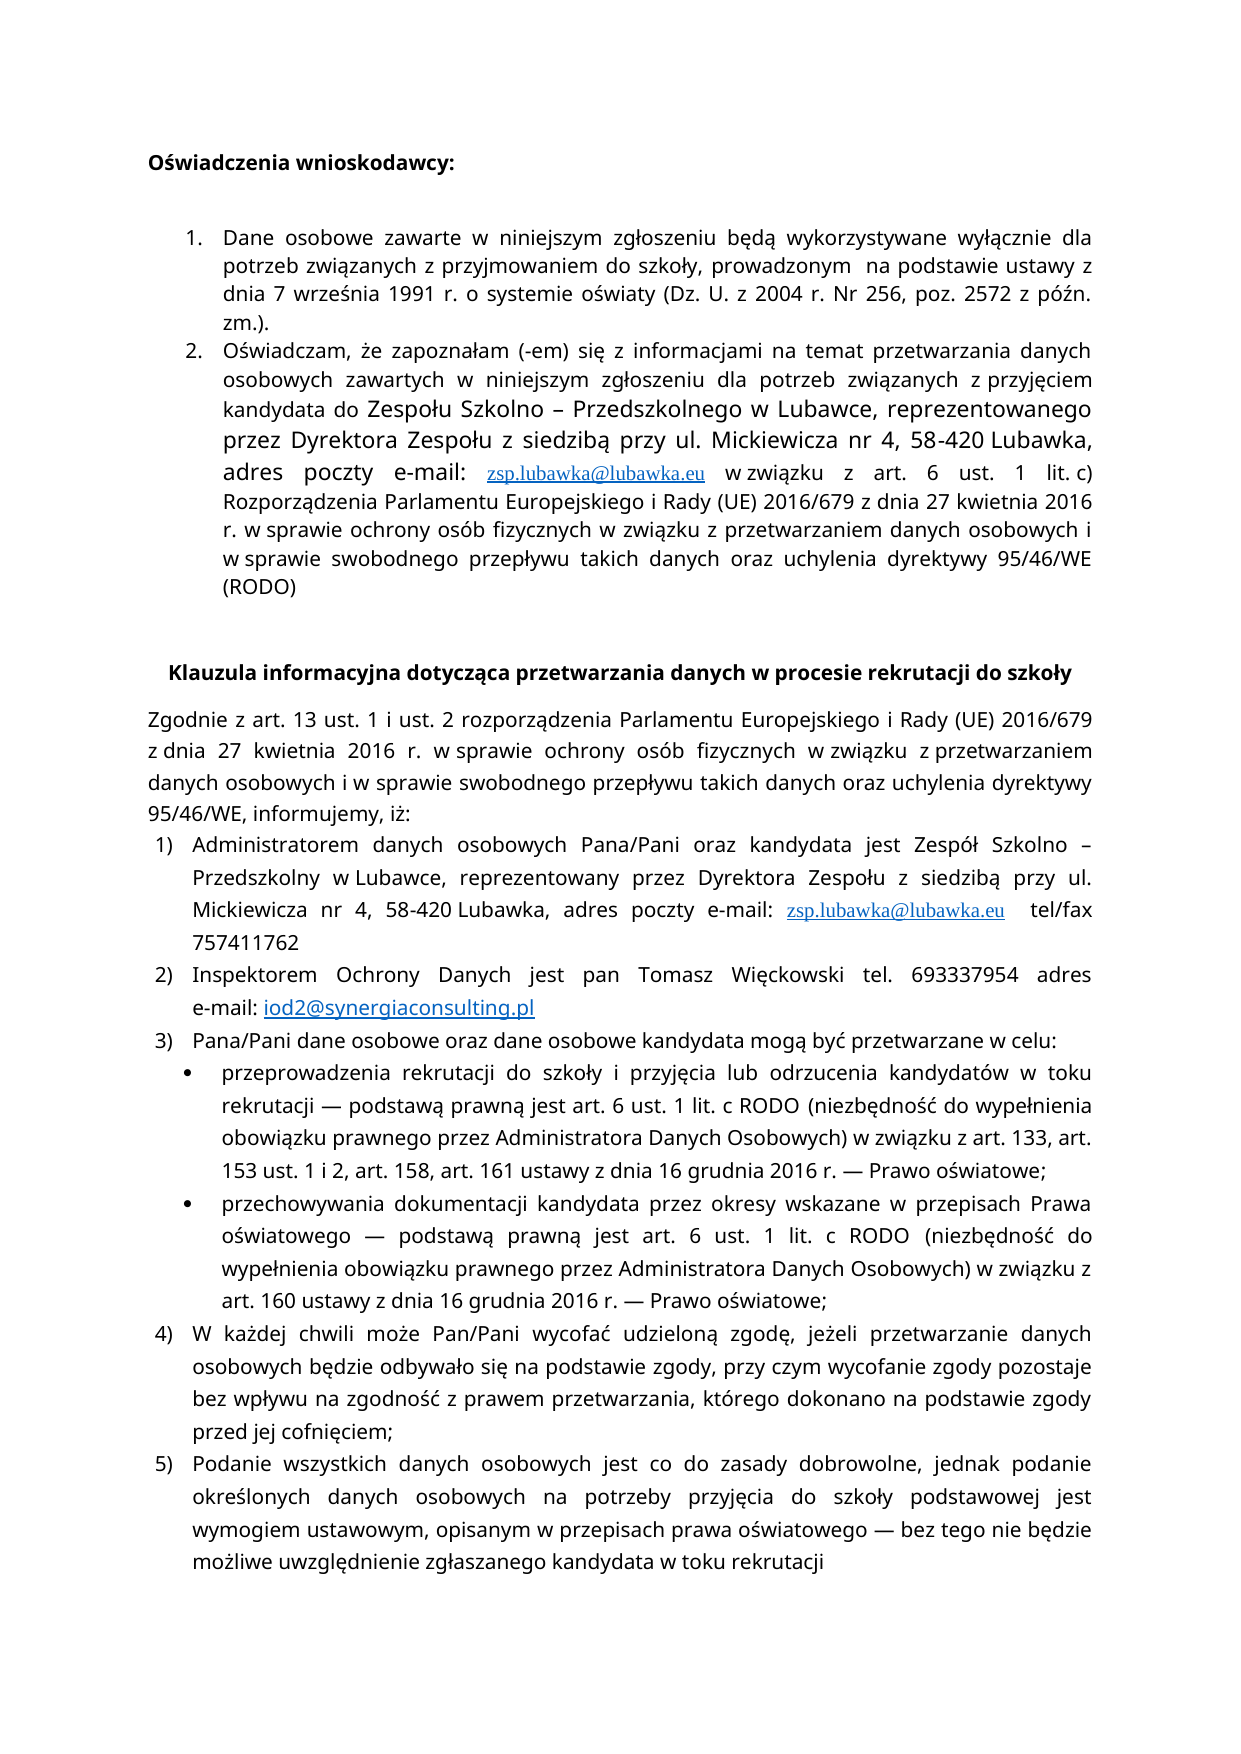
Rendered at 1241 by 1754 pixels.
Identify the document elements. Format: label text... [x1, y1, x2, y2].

list Podanie wszystkich danych osobowych jest co do zasady dobrowolne, jednak podanie określonych danych osobowych na potrzeby przyjęcia do szkoły podstawowej jest wymogiem ustawowym, opisanym w przepisach prawa oświatowego — bez tego nie będzie możliwe uwzględnienie zgłaszanego kandydata w toku rekrutacji [154, 1449, 1093, 1576]
text Oświadczenia wnioskodawcy: [148, 148, 1093, 176]
list Pana/Pani dane osobowe oraz dane osobowe kandydata mogą być przetwarzane w celu: [154, 1026, 1093, 1054]
list przechowywania dokumentacji kandydata przez okresy wskazane w przepisach Prawa oświatowego — podstawą prawną jest art. 6 ust. 1 lit. c RODO (niezbędność do wypełnienia obowiązku prawnego przez Administratora Danych Osobowych) w związku z art. 160 ustawy z dnia 16 grudnia 2016 r. — Prawo oświatowe; [184, 1189, 1093, 1315]
list Inspektorem Ochrony Danych jest pan Tomasz Więckowski tel. 693337954 adres e-mail: iod2@synergiaconsulting.pl [154, 961, 1093, 1022]
list Oświadczam, że zapoznałam (-em) się z informacjami na temat przetwarzania danych osobowych zawartych w niniejszym zgłoszeniu dla potrzeb związanych z przyjęciem kandydata do Zespołu Szkolno – Przedszkolnego w Lubawce, reprezentowanego przez Dyrektora Zespołu z siedzibą przy ul. Mickiewicza nr 4, 58-420 Lubawka, adres poczty e-mail: zsp.lubawka@lubawka.eu w związku z art. 6 ust. 1 lit. c) Rozporządzenia Parlamentu Europejskiego i Rady (UE) 2016/679 z dnia 27 kwietnia 2016 r. w sprawie ochrony osób fizycznych w związku z przetwarzaniem danych osobowych i w sprawie swobodnego przepływu takich danych oraz uchylenia dyrektywy 95/46/WE (RODO) [185, 336, 1093, 601]
list W każdej chwili może Pan/Pani wycofać udzieloną zgodę, jeżeli przetwarzanie danych osobowych będzie odbywało się na podstawie zgody, przy czym wycofanie zgody pozostaje bez wpływu na zgodność z prawem przetwarzania, którego dokonano na podstawie zgody przed jej cofnięciem; [154, 1319, 1093, 1445]
text Klauzula informacyjna dotycząca przetwarzania danych w procesie rekrutacji do szkoły [148, 658, 1093, 687]
list Dane osobowe zawarte w niniejszym zgłoszeniu będą wykorzystywane wyłącznie dla potrzeb związanych z przyjmowaniem do szkoły, prowadzonym na podstawie ustawy z dnia 7 września 1991 r. o systemie oświaty (Dz. U. z 2004 r. Nr 256, poz. 2572 z późn. zm.). [185, 223, 1093, 336]
list Administratorem danych osobowych Pana/Pani oraz kandydata jest Zespół Szkolno – Przedszkolny w Lubawce, reprezentowany przez Dyrektora Zespołu z siedzibą przy ul. Mickiewicza nr 4, 58-420 Lubawka, adres poczty e-mail: zsp.lubawka@lubawka.eu tel/fax 757411762 [154, 830, 1093, 956]
text Zgodnie z art. 13 ust. 1 i ust. 2 rozporządzenia Parlamentu Europejskiego i Rady (UE) 2016/679 z dnia 27 kwietnia 2016 r. w sprawie ochrony osób fizycznych w związku z przetwarzaniem danych osobowych i w sprawie swobodnego przepływu takich danych oraz uchylenia dyrektywy 95/46/WE, informujemy, iż: [148, 705, 1093, 827]
list przeprowadzenia rekrutacji do szkoły i przyjęcia lub odrzucenia kandydatów w toku rekrutacji — podstawą prawną jest art. 6 ust. 1 lit. c RODO (niezbędność do wypełnienia obowiązku prawnego przez Administratora Danych Osobowych) w związku z art. 133, art. 153 ust. 1 i 2, art. 158, art. 161 ustawy z dnia 16 grudnia 2016 r. — Prawo oświatowe; [184, 1058, 1093, 1184]
